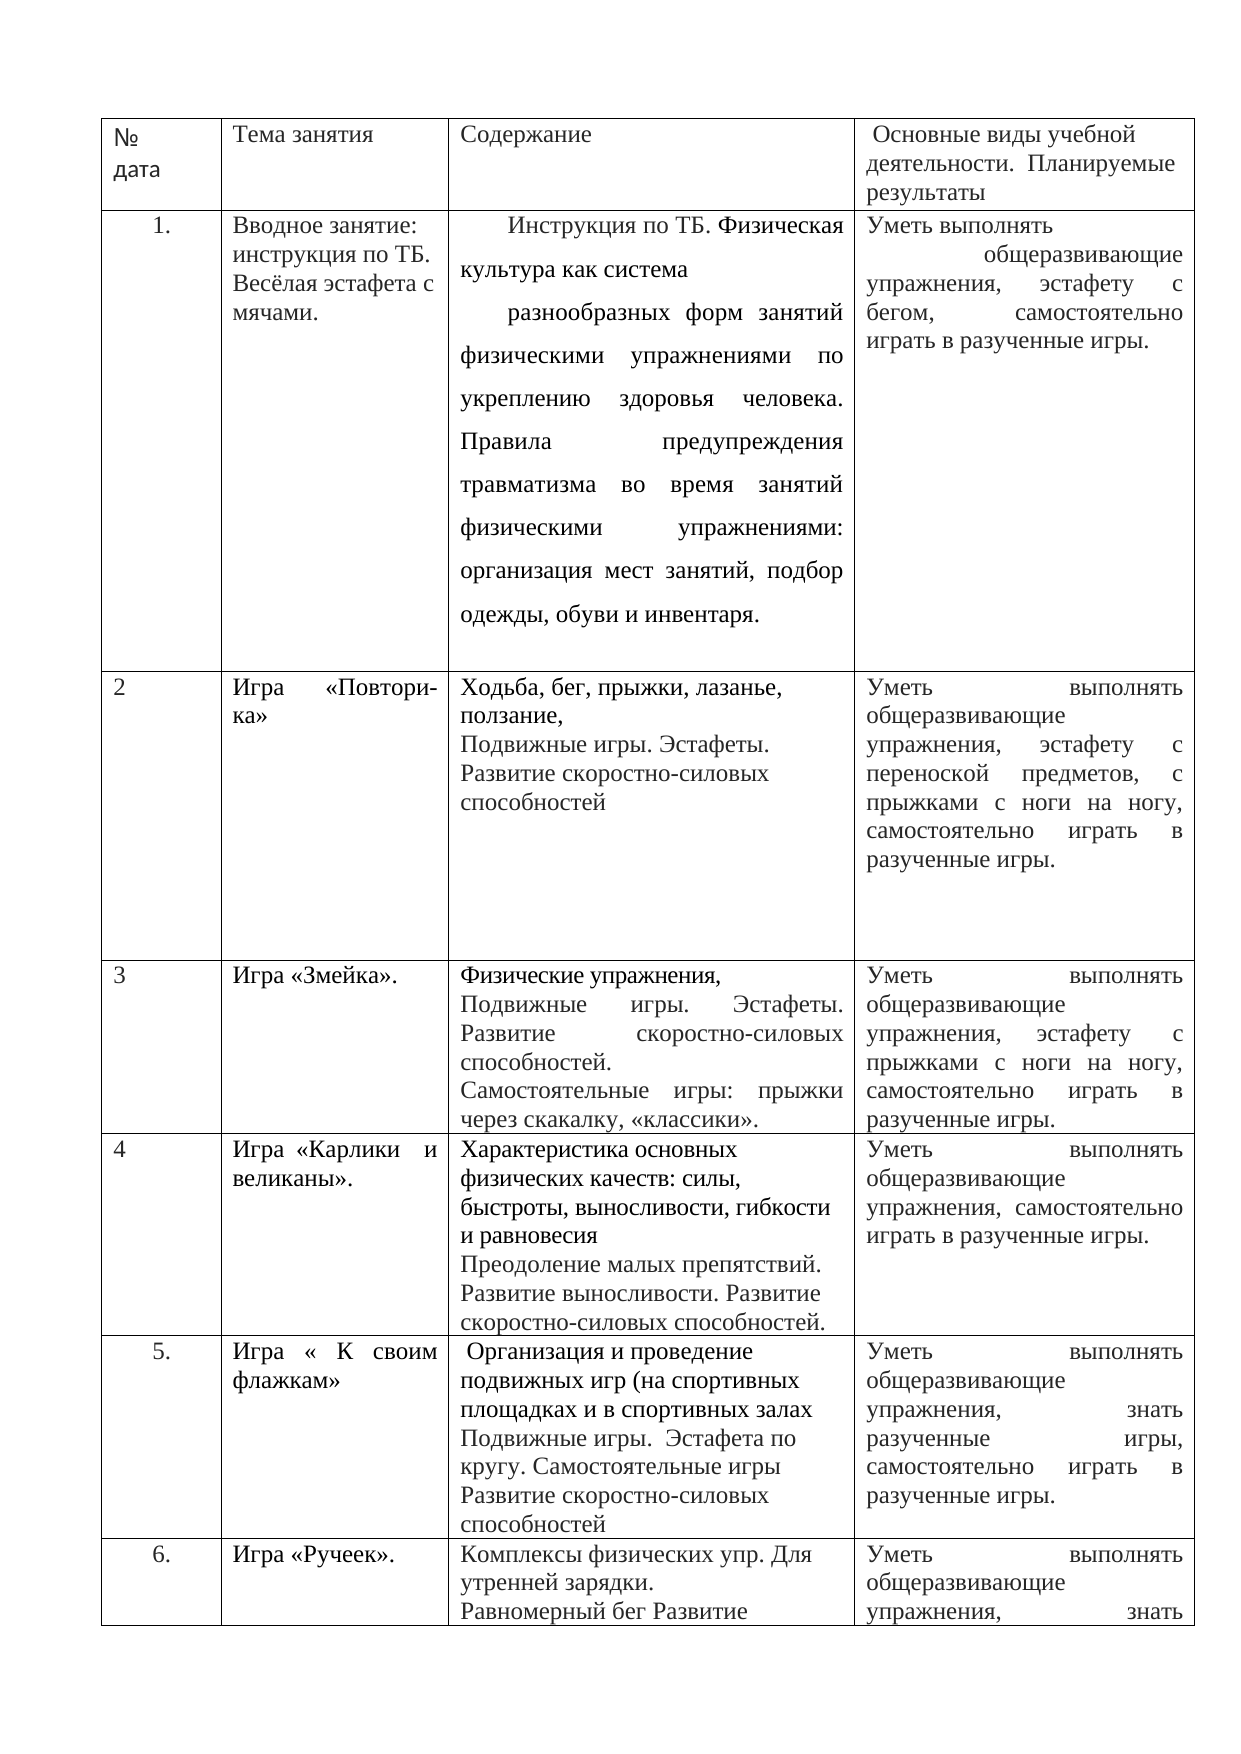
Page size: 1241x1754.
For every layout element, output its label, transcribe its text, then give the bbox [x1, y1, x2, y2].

table_header Тема занятия [222, 119, 448, 209]
table_cell Игра «Змейка». [222, 961, 448, 1133]
table_header Содержание [449, 119, 854, 209]
table_cell Уметь выполнять общеразвивающие упражнения, эстафету с переноской предметов, с прыжками с ноги на ногу, самостоятельно играть в разученные игры. [855, 672, 1194, 959]
table_cell Игра «Карлики и великаны». [222, 1134, 448, 1335]
table_cell 5. [102, 1336, 221, 1538]
table_cell Вводное занятие: инструкция по ТБ. Весёлая эстафета с мячами. [222, 211, 448, 671]
table_cell Инструкция по ТБ. Физическая культура как система разнообразных форм занятий физическими упражнениями по укреплению здоровья человека. Правила предупреждения травматизма во время занятий физическими упражнениями: организация мест занятий, подбор одежды, обуви и инвентаря. [449, 211, 854, 671]
table_cell Организация и проведение подвижных игр (на спортивных площадках и в спортивных залах Подвижные игры. Эстафета по кругу. Самостоятельные игры Развитие скоростно-силовых способностей [449, 1336, 854, 1538]
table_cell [449, 1539, 854, 1625]
table_cell 4 [102, 1134, 221, 1335]
table_cell Физические упражнения, Подвижные игры. Эстафеты. Развитие скоростно-силовых способностей. Самостоятельные игры: прыжки через скакалку, «классики». [449, 961, 854, 1133]
table_cell Игра «Ручеек». [222, 1539, 448, 1625]
table_cell Характеристика основных физических качеств: силы, быстроты, выносливости, гибкости и равновесия Преодоление малых препятствий. Развитие выносливости. Развитие скоростно-силовых способностей. [449, 1134, 854, 1335]
table_cell Игра « К своим флажкам» [222, 1336, 448, 1538]
table_cell Уметь выполнять общеразвивающие упражнения, эстафету с бегом, самостоятельно играть в разученные игры. [855, 211, 1194, 671]
table_cell Игра «Повтори-ка» [222, 672, 448, 959]
table_cell 1. [102, 211, 221, 671]
table_cell 6. [102, 1539, 221, 1625]
table_cell 3 [102, 961, 221, 1133]
table_cell Уметь выполнять общеразвивающие упражнения, самостоятельно играть в разученные игры. [855, 1134, 1194, 1335]
table_cell 2 [102, 672, 221, 959]
table_cell Уметь выполнять общеразвивающие упражнения, знать разученные игры, самостоятельно играть в разученные игры. [855, 1336, 1194, 1538]
table_cell Уметь выполнять общеразвивающие упражнения, эстафету с прыжками с ноги на ногу, самостоятельно играть в разученные игры. [855, 961, 1194, 1133]
table_cell Ходьба, бег, прыжки, лазанье, ползание, Подвижные игры. Эстафеты. Развитие скоростно-силовых способностей [449, 672, 854, 959]
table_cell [855, 1539, 1194, 1625]
table_header № дата [102, 119, 221, 209]
table_header Основные виды учебной деятельности. Планируемые результаты [855, 119, 1194, 209]
